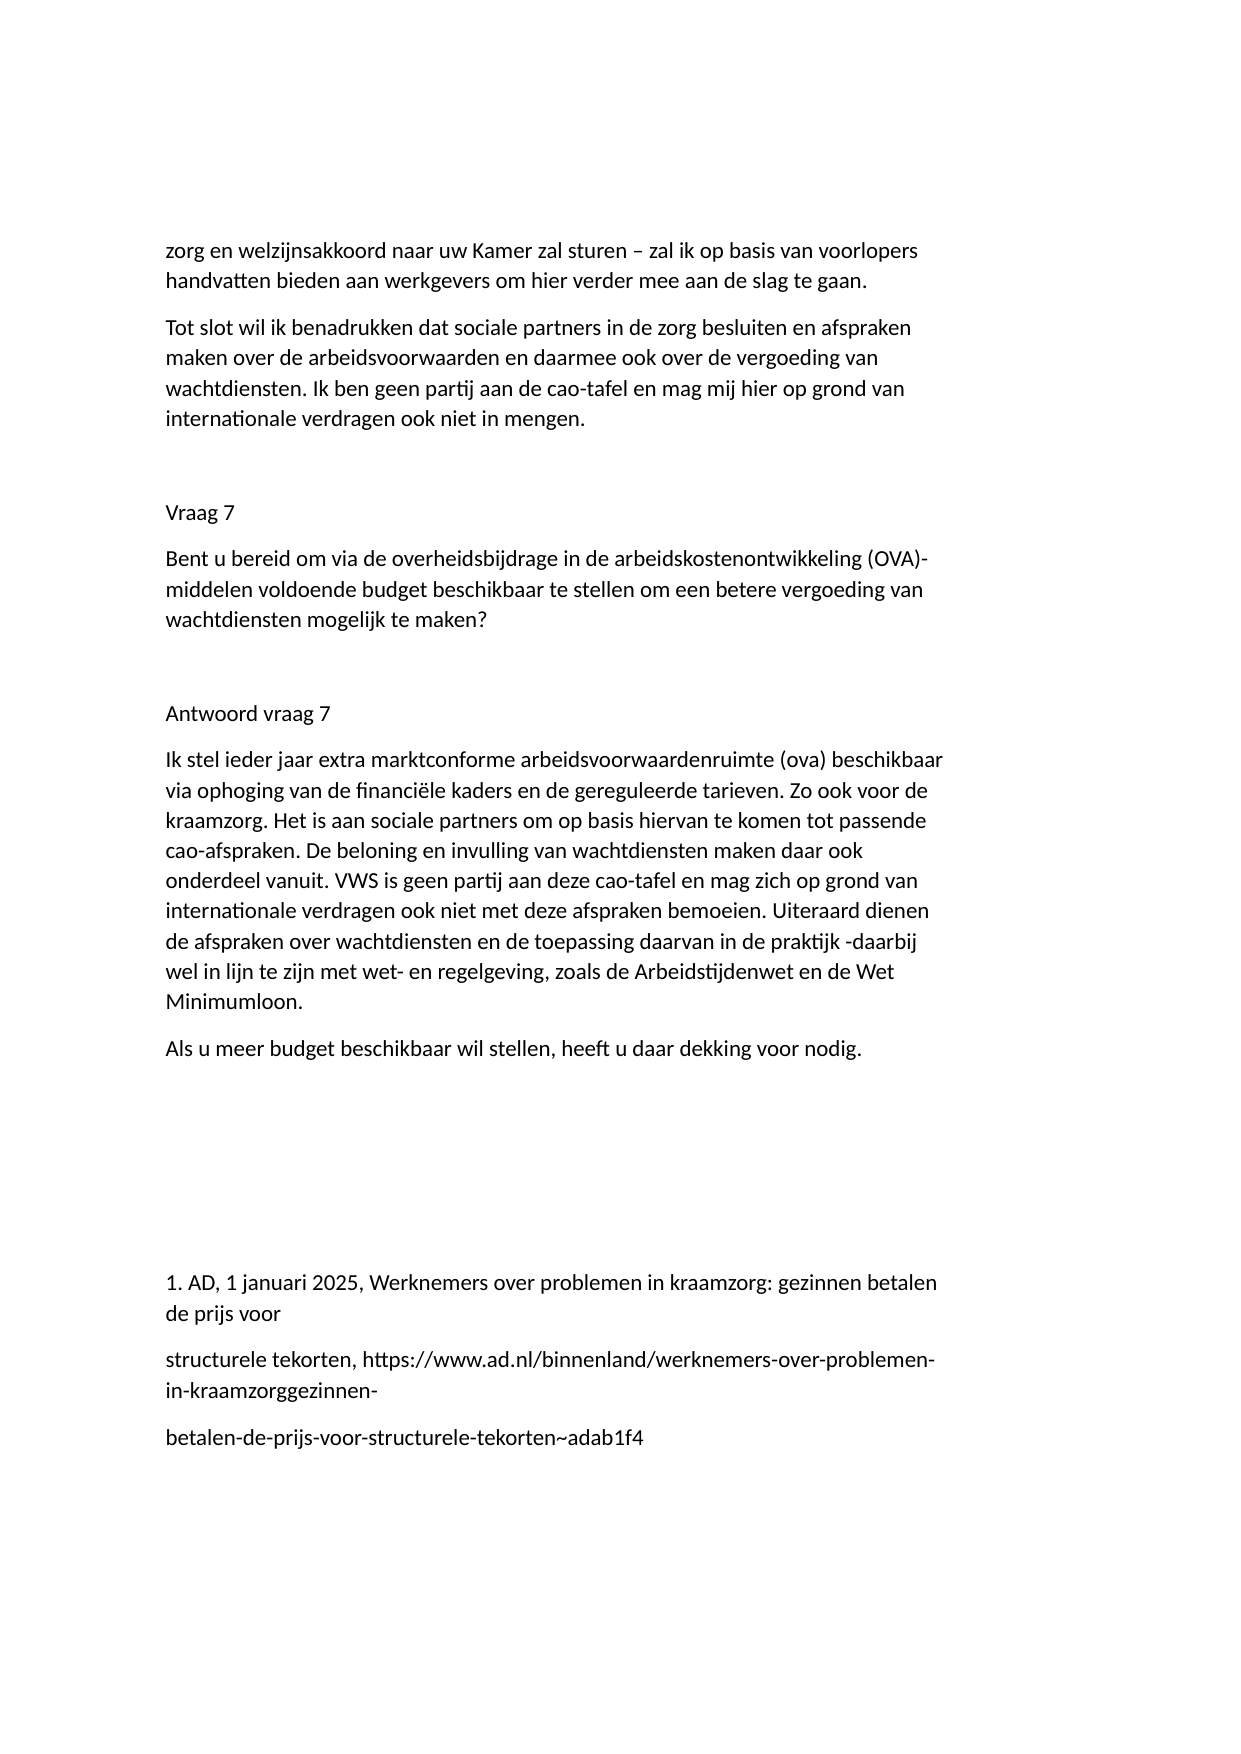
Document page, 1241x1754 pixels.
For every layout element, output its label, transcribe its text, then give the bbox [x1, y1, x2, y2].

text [165, 236, 950, 294]
text 1. AD, 1 januari 2025, Werknemers over problemen in kraamzorg: gezinnen betalen de prijs voor [165, 1268, 950, 1327]
text Bent u bereid om via de overheidsbijdrage in de arbeidskostenontwikkeling (OVA)-middelen voldoende budget beschikbaar te stellen om een betere vergoeding van wachtdiensten mogelijk te maken? [165, 544, 950, 633]
text Ik stel ieder jaar extra marktconforme arbeidsvoorwaardenruimte (ova) beschikbaar via ophoging van de financiële kaders en de gereguleerde tarieven. Zo ook voor de kraamzorg. Het is aan sociale partners om op basis hiervan te komen tot passende cao-afspraken. De beloning en invulling van wachtdiensten maken daar ook onderdeel vanuit. VWS is geen partij aan deze cao-tafel en mag zich op grond van internationale verdragen ook niet met deze afspraken bemoeien. Uiteraard dienen de afspraken over wachtdiensten en de toepassing daarvan in de praktijk -daarbij wel in lijn te zijn met wet- en regelgeving, zoals de Arbeidstijdenwet en de Wet Minimumloon. [165, 746, 950, 1015]
text Tot slot wil ik benadrukken dat sociale partners in de zorg besluiten en afspraken maken over de arbeidsvoorwaarden en daarmee ook over de vergoeding van wachtdiensten. Ik ben geen partij aan de cao-tafel en mag mij hier op grond van internationale verdragen ook niet in mengen. [165, 313, 950, 432]
text betalen-de-prijs-voor-structurele-tekorten~adab1f4 [165, 1423, 950, 1451]
text Vraag 7 [165, 498, 950, 526]
text Als u meer budget beschikbaar wil stellen, heeft u daar dekking voor nodig. [165, 1034, 950, 1062]
text structurele tekorten, https://www.ad.nl/binnenland/werknemers-over-problemen-in-kraamzorggezinnen- [165, 1346, 950, 1404]
text Antwoord vraag 7 [165, 699, 950, 727]
